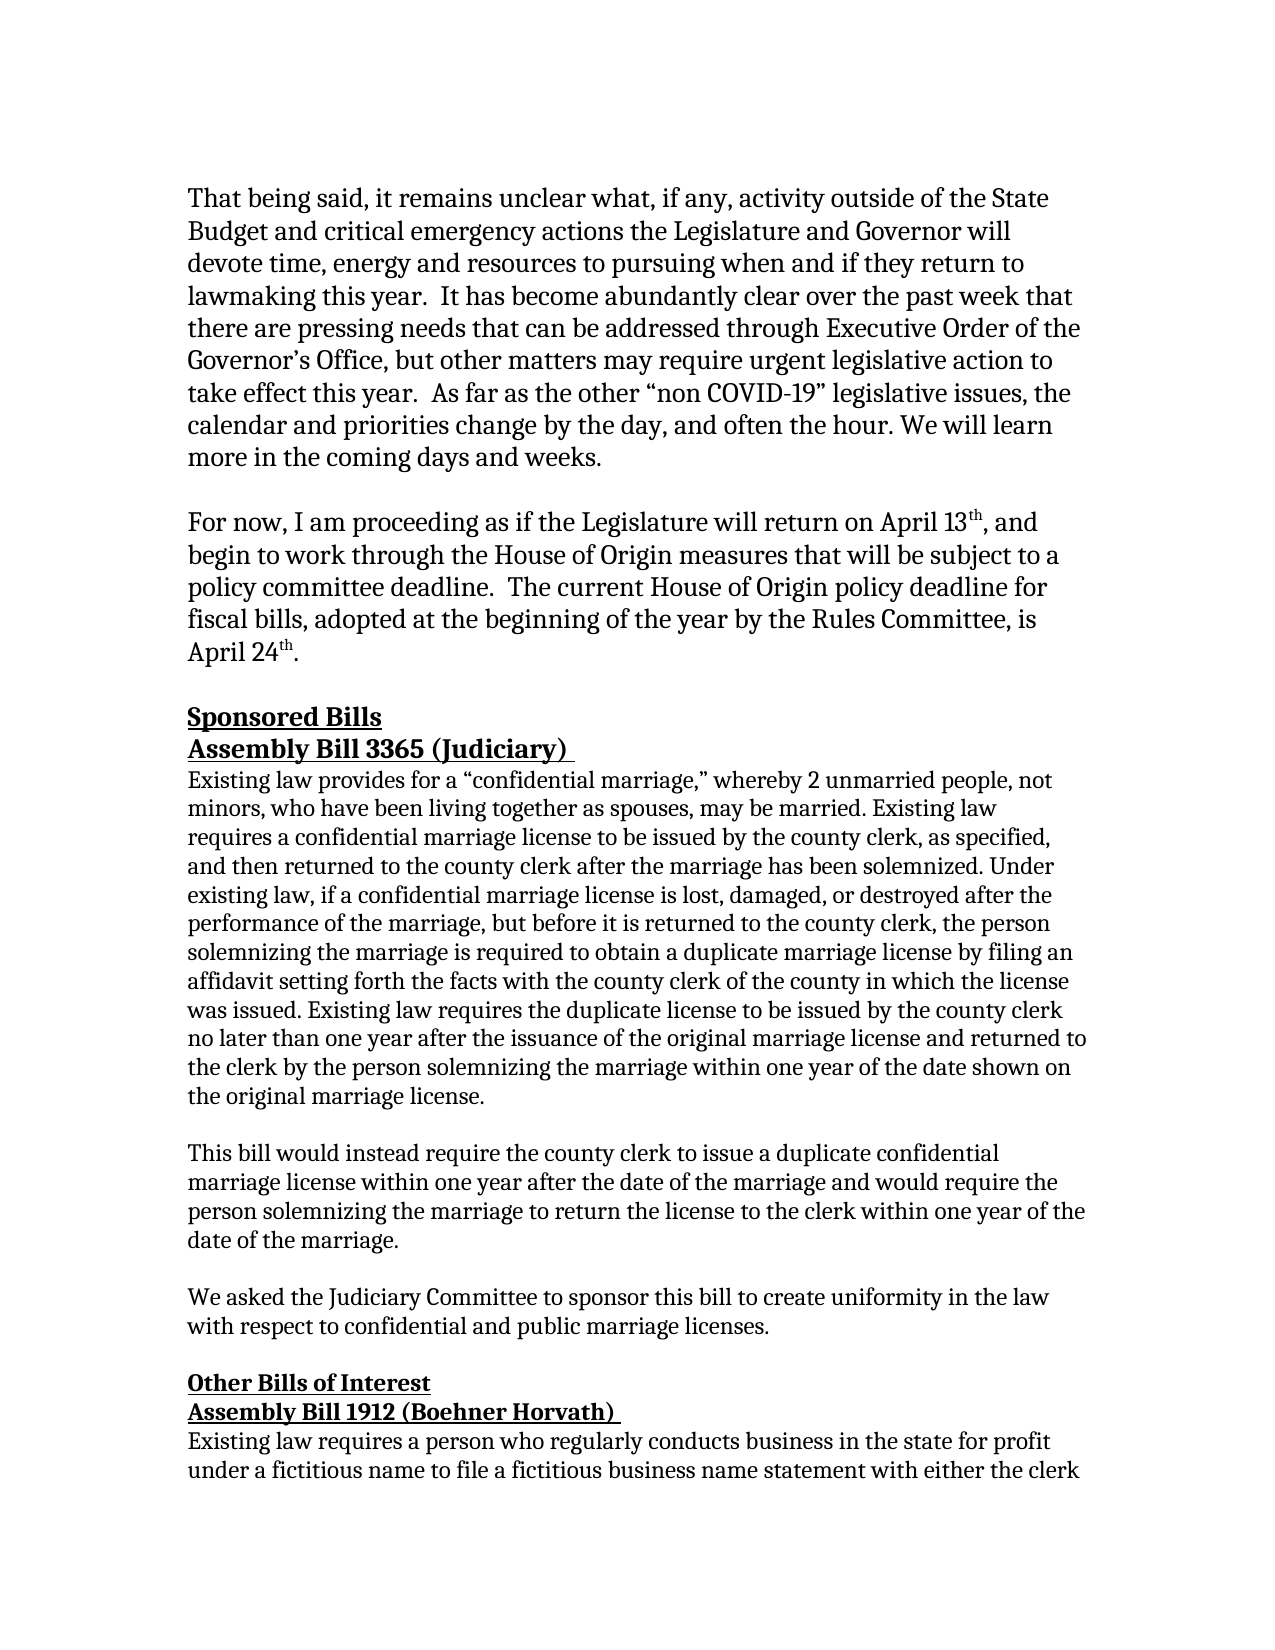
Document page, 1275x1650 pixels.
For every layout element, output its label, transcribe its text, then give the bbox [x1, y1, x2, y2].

text Assembly Bill 3365 (Judiciary) [187, 733, 1087, 766]
text That being said, it remains unclear what, if any, activity outside of the State Budget and critical emergency actions the Legislature and Governor will devote time, energy and resources to pursuing when and if they return to lawmaking this year. It has become abundantly clear over the past week that there are pressing needs that can be addressed through Executive Order of the Governor’s Office, but other matters may require urgent legislative action to take effect this year. As far as the other “non COVID-19” legislative issues, the calendar and priorities change by the day, and often the hour. We will learn more in the coming days and weeks. [187, 182, 1087, 474]
text This bill would instead require the county clerk to issue a duplicate confidential marriage license within one year after the date of the marriage and would require the person solemnizing the marriage to return the license to the clerk within one year of the date of the marriage. [187, 1139, 1087, 1254]
text For now, I am proceeding as if the Legislature will return on April 13th, and begin to work through the House of Origin measures that will be subject to a policy committee deadline. The current House of Origin policy deadline for fiscal bills, adopted at the beginning of the year by the Rules Committee, is April 24th. [187, 506, 1087, 668]
text Existing law provides for a “confidential marriage,” whereby 2 unmarried people, not minors, who have been living together as spouses, may be married. Existing law requires a confidential marriage license to be issued by the county clerk, as specified, and then returned to the county clerk after the marriage has been solemnized. Under existing law, if a confidential marriage license is lost, damaged, or destroyed after the performance of the marriage, but before it is returned to the county clerk, the person solemnizing the marriage is required to obtain a duplicate marriage license by filing an affidavit setting forth the facts with the county clerk of the county in which the license was issued. Existing law requires the duplicate license to be issued by the county clerk no later than one year after the issuance of the original marriage license and returned to the clerk by the person solemnizing the marriage within one year of the date shown on the original marriage license. [187, 766, 1087, 1111]
text Sponsored Bills [187, 701, 1087, 733]
text Assembly Bill 1912 (Boehner Horvath) [187, 1398, 1087, 1427]
text Other Bills of Interest [187, 1369, 1087, 1398]
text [187, 1427, 1087, 1484]
text We asked the Judiciary Committee to sponsor this bill to create uniformity in the law with respect to confidential and public marriage licenses. [187, 1283, 1087, 1341]
